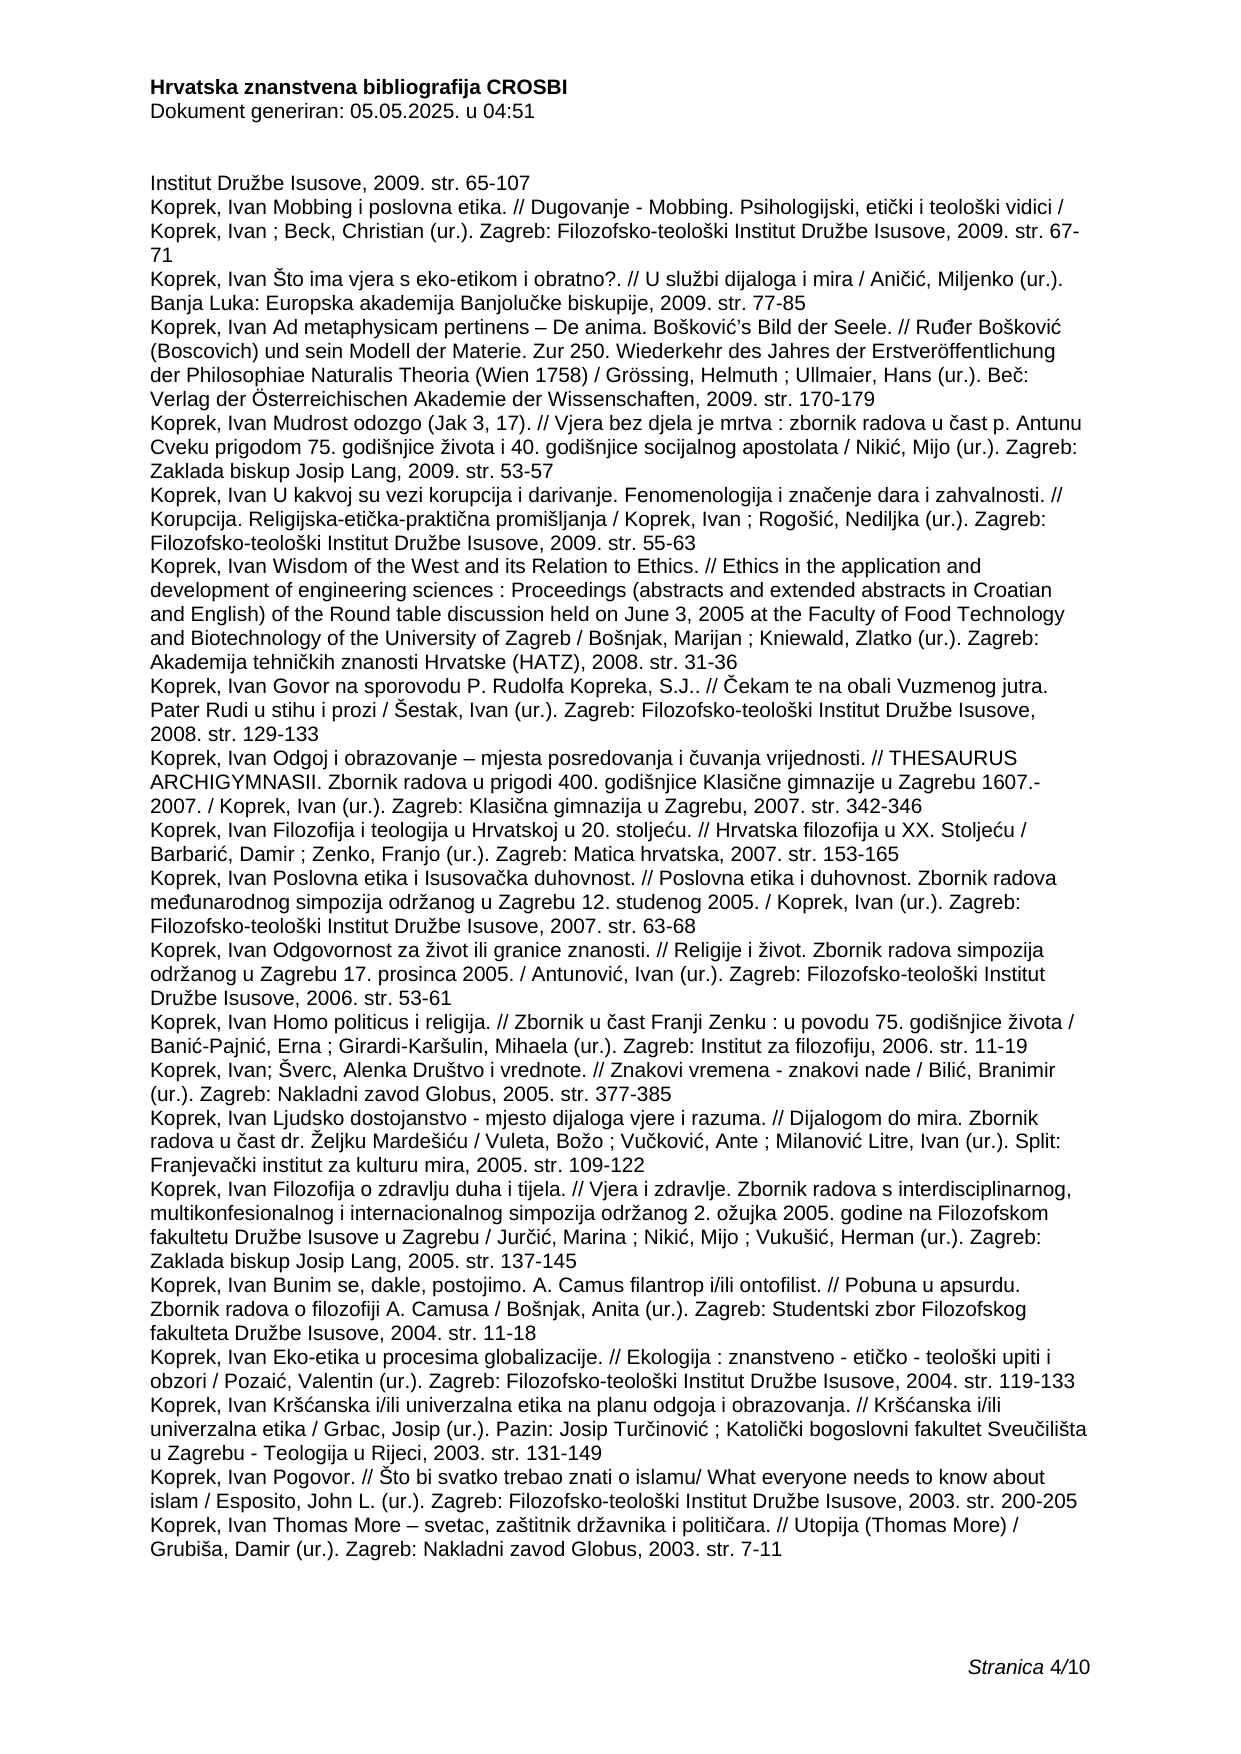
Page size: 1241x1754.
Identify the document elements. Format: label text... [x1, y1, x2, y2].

text Koprek, Ivan [150, 1105, 1090, 1177]
text Koprek, Ivan [150, 1177, 1090, 1273]
text Koprek, Ivan [150, 674, 1090, 746]
text Koprek, Ivan [150, 1465, 1090, 1513]
text Koprek, Ivan [150, 554, 1090, 674]
text Koprek, Ivan [150, 746, 1090, 818]
text Koprek, Ivan [150, 1393, 1090, 1465]
text Koprek, Ivan [150, 1513, 1090, 1561]
text Koprek, Ivan [150, 938, 1090, 1009]
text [150, 171, 1090, 195]
text Koprek, Ivan [150, 482, 1090, 554]
text Koprek, Ivan [150, 866, 1090, 938]
text Koprek, Ivan [150, 1273, 1090, 1345]
text Koprek, Ivan [150, 1345, 1090, 1393]
text Koprek, Ivan; Šverc, Alenka [150, 1057, 1090, 1105]
text Koprek, Ivan [150, 195, 1090, 267]
text Koprek, Ivan [150, 818, 1090, 866]
text Koprek, Ivan [150, 315, 1090, 411]
text Koprek, Ivan [150, 1009, 1090, 1057]
text Koprek, Ivan [150, 411, 1090, 482]
text Koprek, Ivan [150, 267, 1090, 315]
